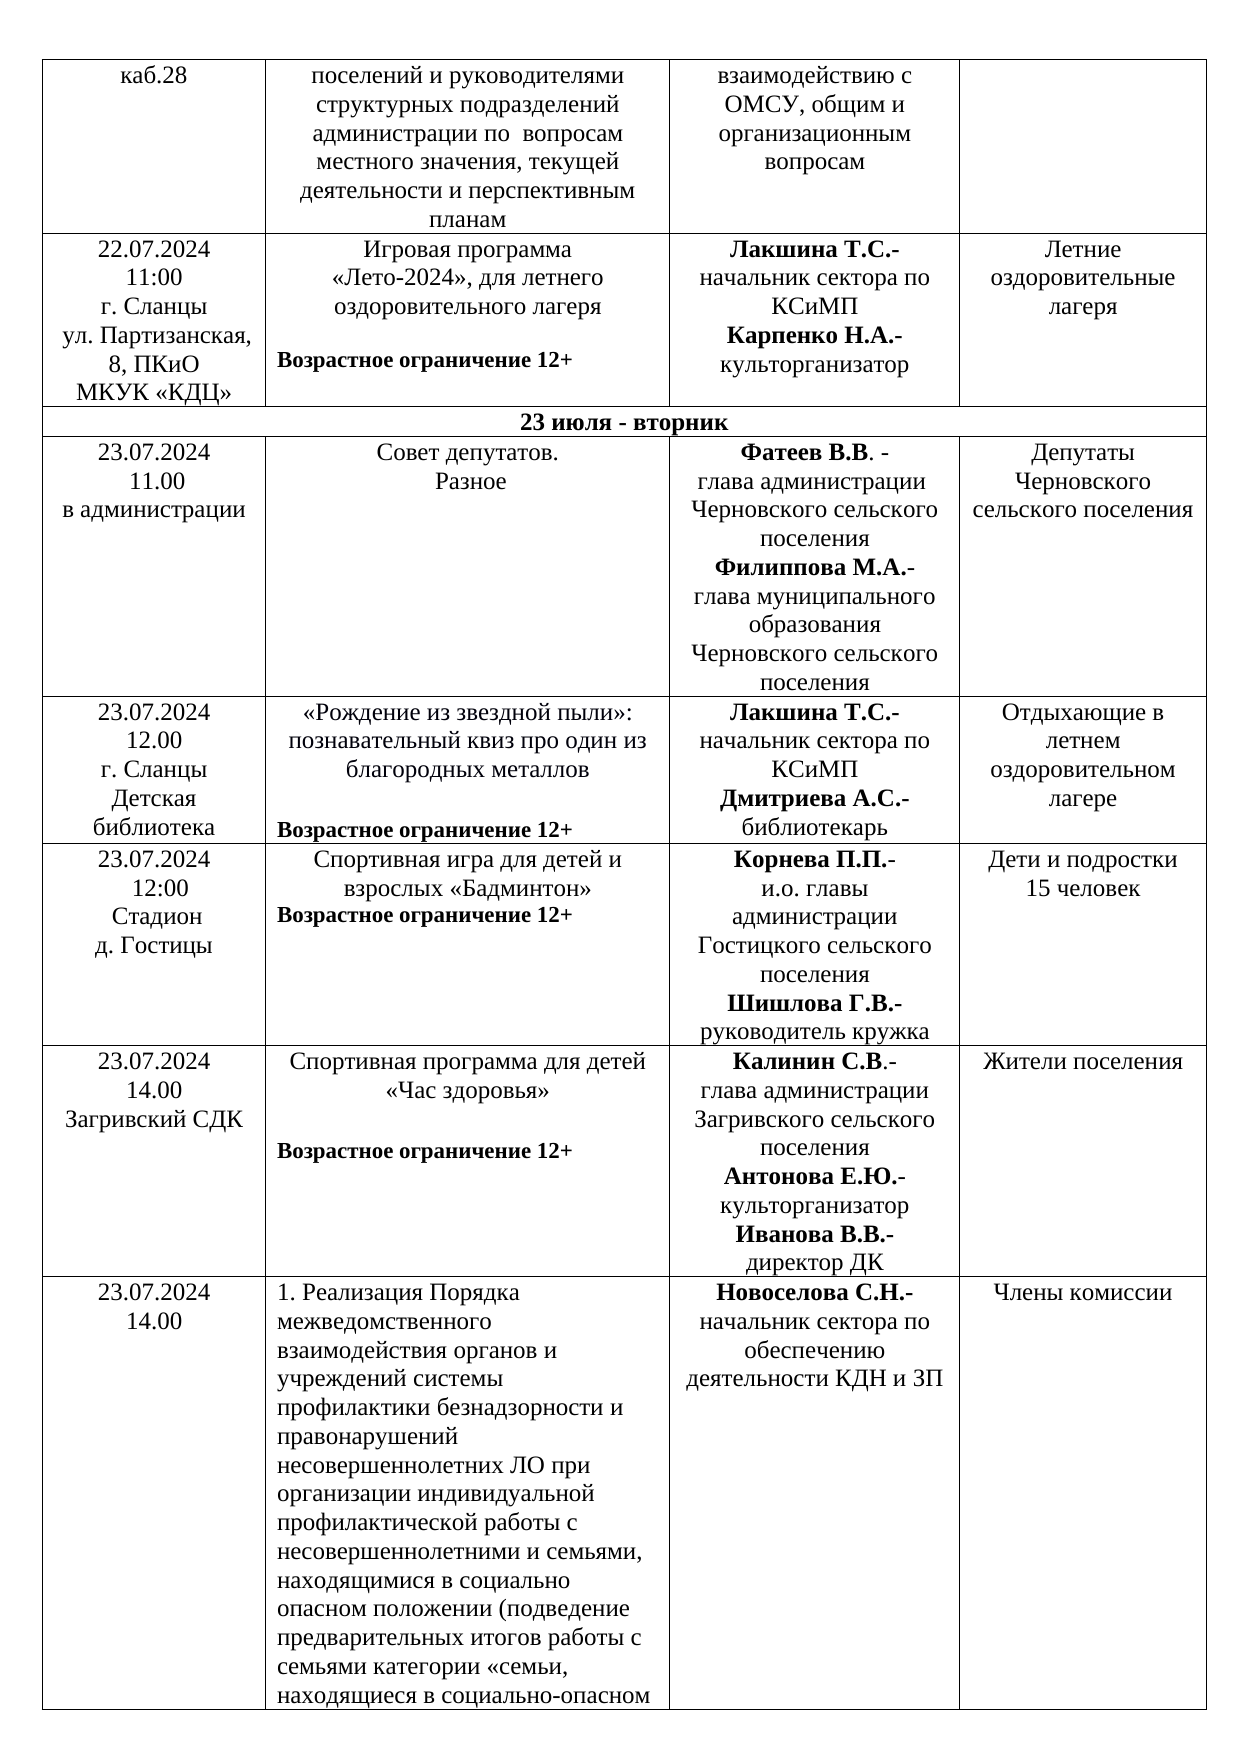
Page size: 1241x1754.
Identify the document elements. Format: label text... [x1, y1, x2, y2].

table_cell Спортивная программа для детей «Час здоровья» Возрастное ограничение 12+ [266, 1046, 669, 1276]
table_cell Дети и подростки 15 человек [960, 844, 1206, 1045]
table_cell Совет депутатов. Разное [266, 437, 669, 696]
table_cell Депутаты Черновского сельского поселения [960, 437, 1206, 696]
table_cell Калинин С.В.- глава администрации Загривского сельского поселения Антонова Е.Ю.- культорганизатор Иванова В.В.- директор ДК [670, 1046, 959, 1276]
table_cell 22.07.2024 11:00 г. Сланцы ул. Партизанская, 8, ПКиО МКУК «КДЦ» [43, 234, 265, 406]
table_cell 23.07.2024 12:00 Стадион д. Гостицы [43, 844, 265, 1045]
table_cell Лакшина Т.С.- начальник сектора по КСиМП Дмитриева А.С.- библиотекарь [670, 697, 959, 843]
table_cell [266, 1277, 669, 1708]
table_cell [670, 1277, 959, 1708]
table_cell «Рождение из звездной пыли»: познавательный квиз про один из благородных металлов Возрастное ограничение 12+ [266, 697, 669, 843]
table_cell Фатеев В.В. - глава администрации Черновского сельского поселения Филиппова М.А.- глава муниципального образования Черновского сельского поселения [670, 437, 959, 696]
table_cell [960, 60, 1206, 233]
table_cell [266, 60, 669, 233]
table_cell 23.07.2024 12.00 г. Сланцы Детская библиотека [43, 697, 265, 843]
table_cell Члены комиссии [960, 1277, 1206, 1708]
table_cell Летние оздоровительные лагеря [960, 234, 1206, 406]
table_cell Лакшина Т.С.- начальник сектора по КСиМП Карпенко Н.А.- культорганизатор [670, 234, 959, 406]
table_cell Жители поселения [960, 1046, 1206, 1276]
table_cell Корнева П.П.- и.о. главы администрации Гостицкого сельского поселения Шишлова Г.В.- руководитель кружка [670, 844, 959, 1045]
table_cell 23.07.2024 14.00 [43, 1277, 265, 1708]
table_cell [670, 60, 959, 233]
table_cell 23.07.2024 14.00 Загривский СДК [43, 1046, 265, 1276]
table_cell Спортивная игра для детей и взрослых «Бадминтон» Возрастное ограничение 12+ [266, 844, 669, 1045]
table_cell 23 июля - вторник [43, 407, 1206, 436]
table_cell Игровая программа «Лето-2024», для летнего оздоровительного лагеря Возрастное ограничение 12+ [266, 234, 669, 406]
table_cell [43, 60, 265, 233]
table_cell Отдыхающие в летнем оздоровительном лагере [960, 697, 1206, 843]
table_cell 23.07.2024 11.00 в администрации [43, 437, 265, 696]
